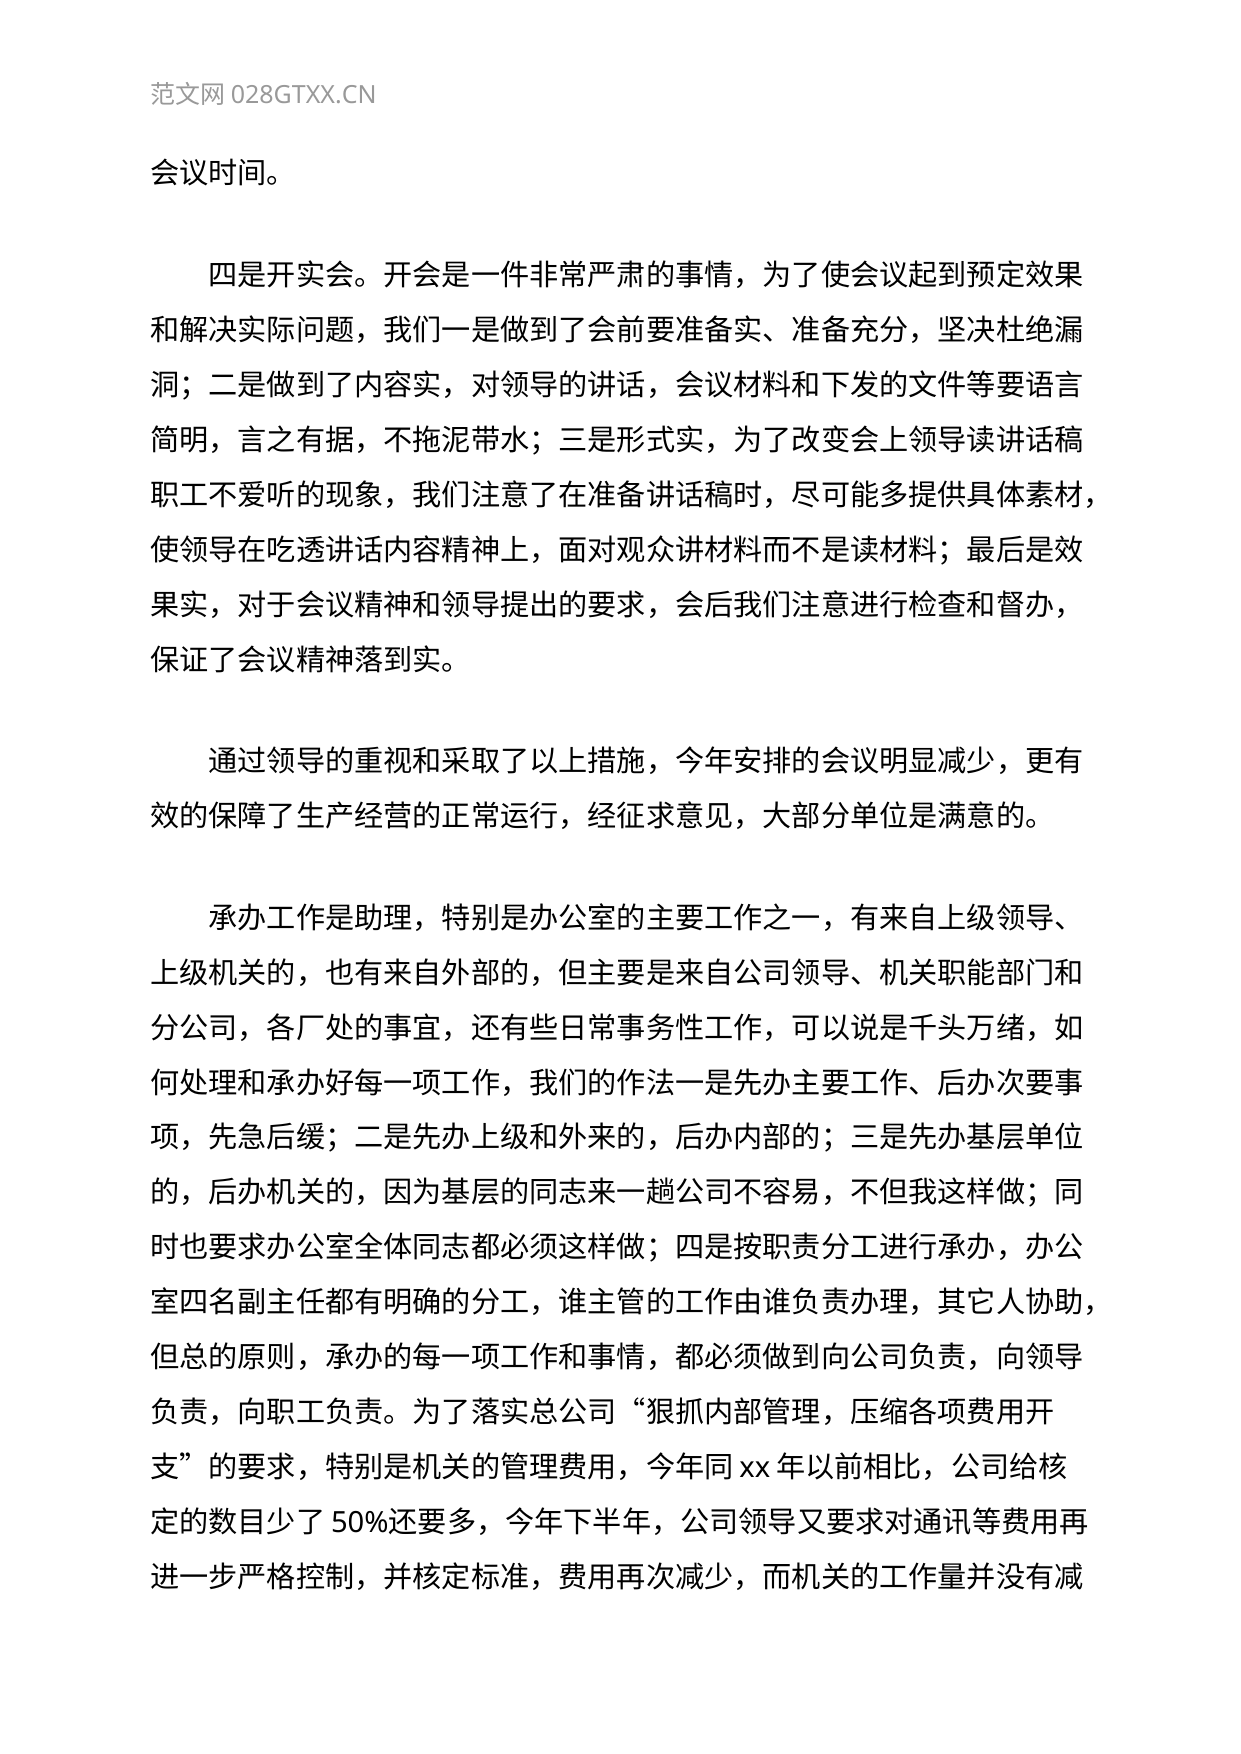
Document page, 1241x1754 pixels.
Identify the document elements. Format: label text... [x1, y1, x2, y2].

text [150, 150, 1090, 192]
text 四是开实会。开会是一件非常严肃的事情，为了使会议起到预定效果和解决实际问题，我们一是做到了会前要准备实、准备充分，坚决杜绝漏洞；二是做到了内容实，对领导的讲话，会议材料和下发的文件等要语言简明，言之有据，不拖泥带水；三是形式实，为了改变会上领导读讲话稿职工不爱听的现象，我们注意了在准备讲话稿时，尽可能多提供具体素材，使领导在吃透讲话内容精神上，面对观众讲材料而不是读材料；最后是效果实，对于会议精神和领导提出的要求，会后我们注意进行检查和督办，保证了会议精神落到实。 [150, 252, 1090, 678]
text 通过领导的重视和采取了以上措施，今年安排的会议明显减少，更有效的保障了生产经营的正常运行，经征求意见，大部分单位是满意的。 [150, 738, 1090, 835]
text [150, 894, 1090, 1596]
